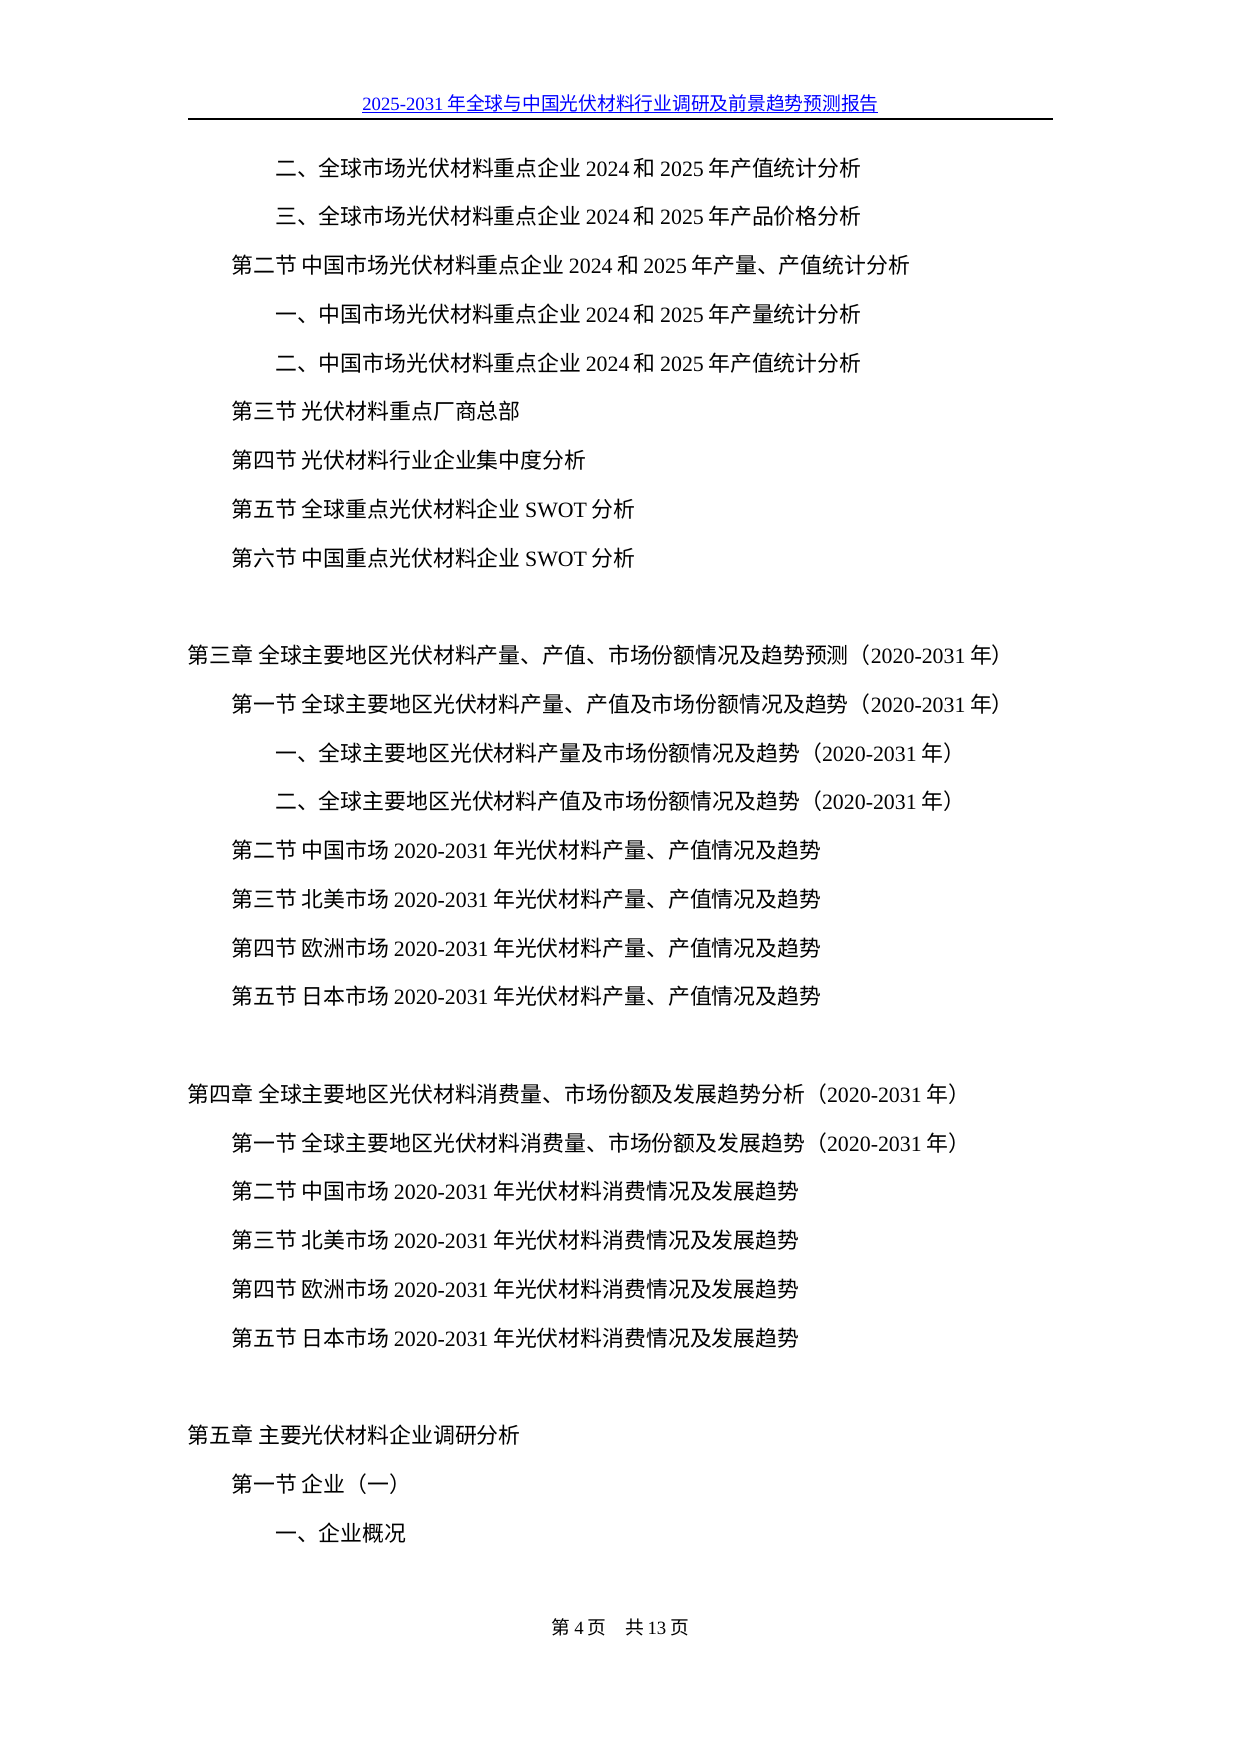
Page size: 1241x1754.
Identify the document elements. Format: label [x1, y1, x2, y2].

text [187, 150, 1053, 1548]
